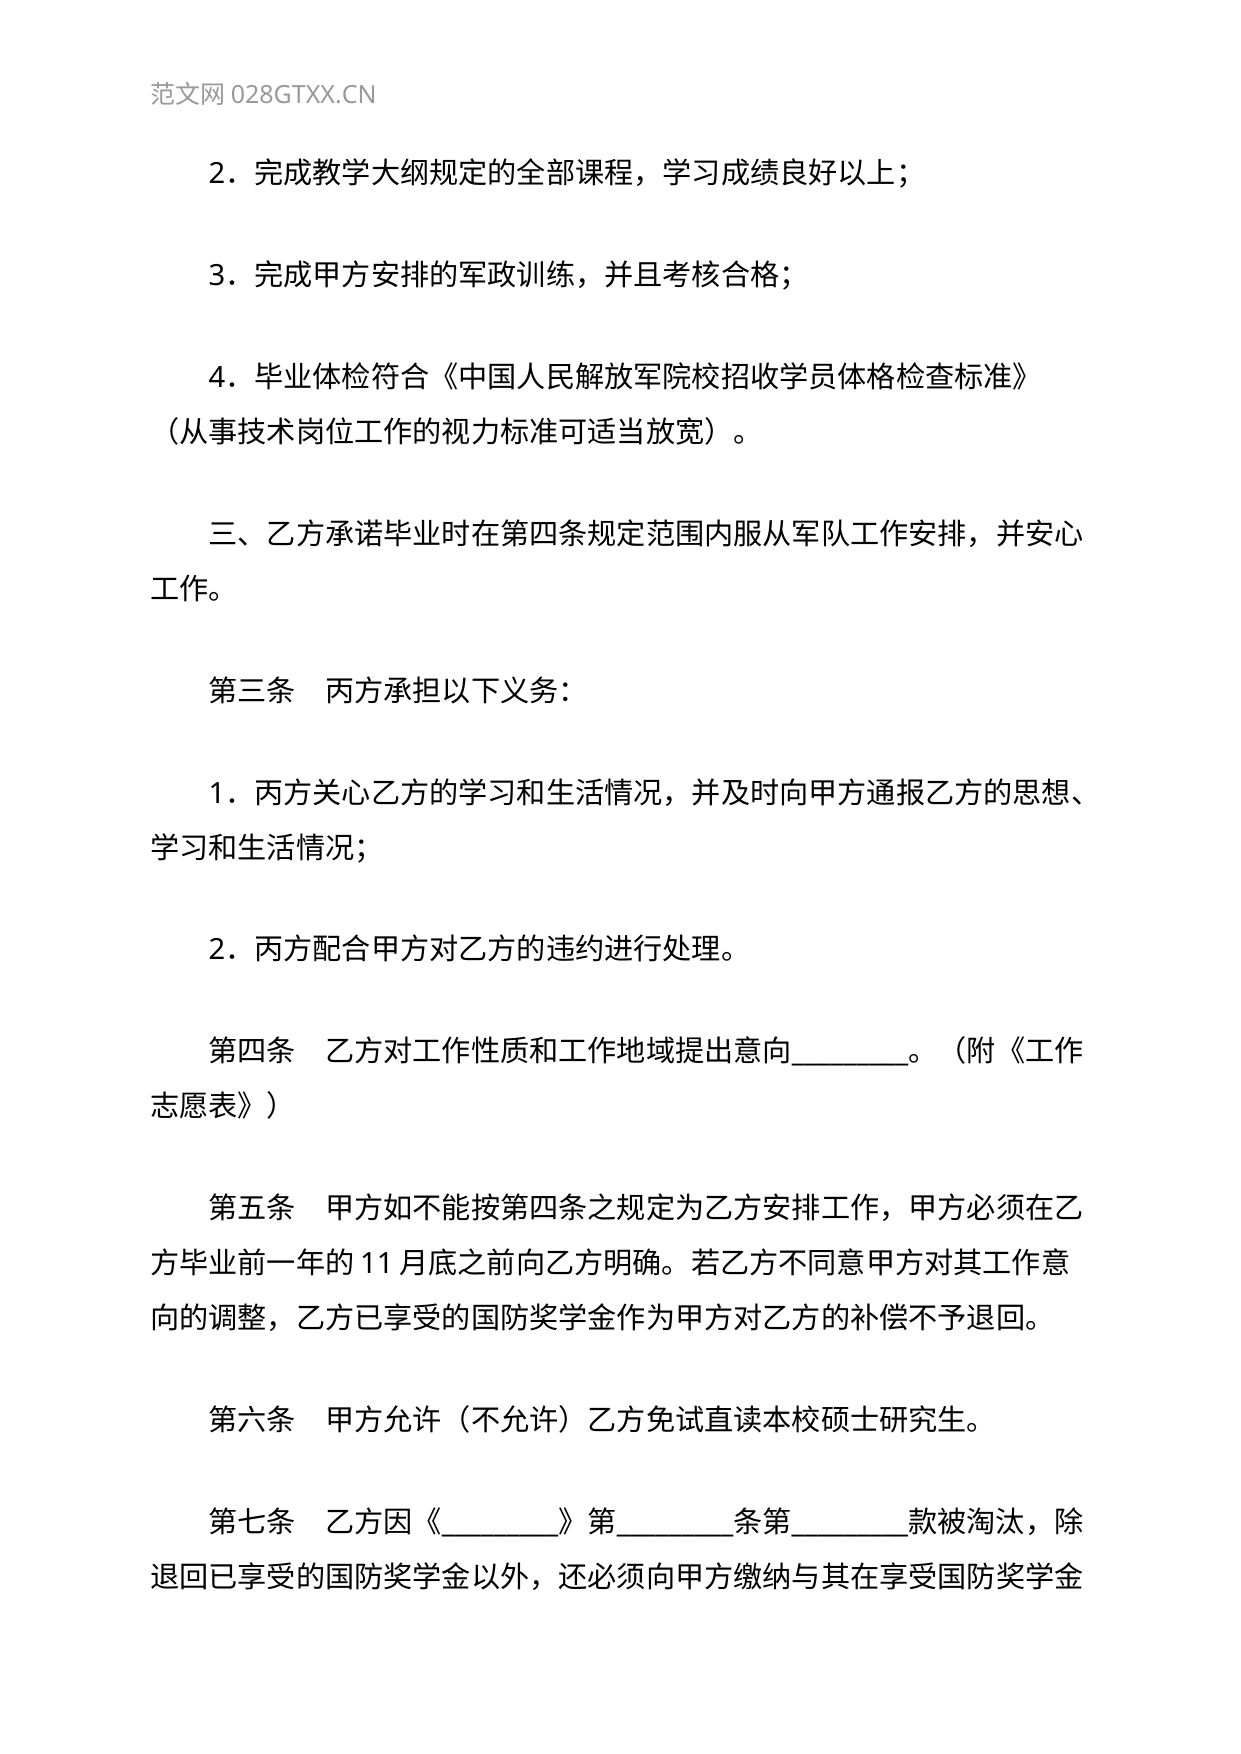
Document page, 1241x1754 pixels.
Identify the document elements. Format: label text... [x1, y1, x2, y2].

text 第五条 甲方如不能按第四条之规定为乙方安排工作，甲方必须在乙方毕业前一年的11月底之前向乙方明确。若乙方不同意甲方对其工作意向的调整，乙方已享受的国防奖学金作为甲方对乙方的补偿不予退回。 [150, 1185, 1090, 1337]
text 2．完成教学大纲规定的全部课程，学习成绩良好以上； [150, 150, 1090, 192]
text 4．毕业体检符合《中国人民解放军院校招收学员体格检查标准》（从事技术岗位工作的视力标准可适当放宽）。 [150, 354, 1090, 451]
text 第六条 甲方允许（不允许）乙方免试直读本校硕士研究生。 [150, 1396, 1090, 1439]
text 1．丙方关心乙方的学习和生活情况，并及时向甲方通报乙方的思想、学习和生活情况； [150, 769, 1090, 866]
text 第四条 乙方对工作性质和工作地域提出意向_________。（附《工作志愿表》） [150, 1028, 1090, 1125]
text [150, 1498, 1090, 1595]
text 第三条 丙方承担以下义务： [150, 667, 1090, 710]
text 3．完成甲方安排的军政训练，并且考核合格； [150, 252, 1090, 294]
text 三、乙方承诺毕业时在第四条规定范围内服从军队工作安排，并安心工作。 [150, 511, 1090, 608]
text 2．丙方配合甲方对乙方的违约进行处理。 [150, 926, 1090, 968]
